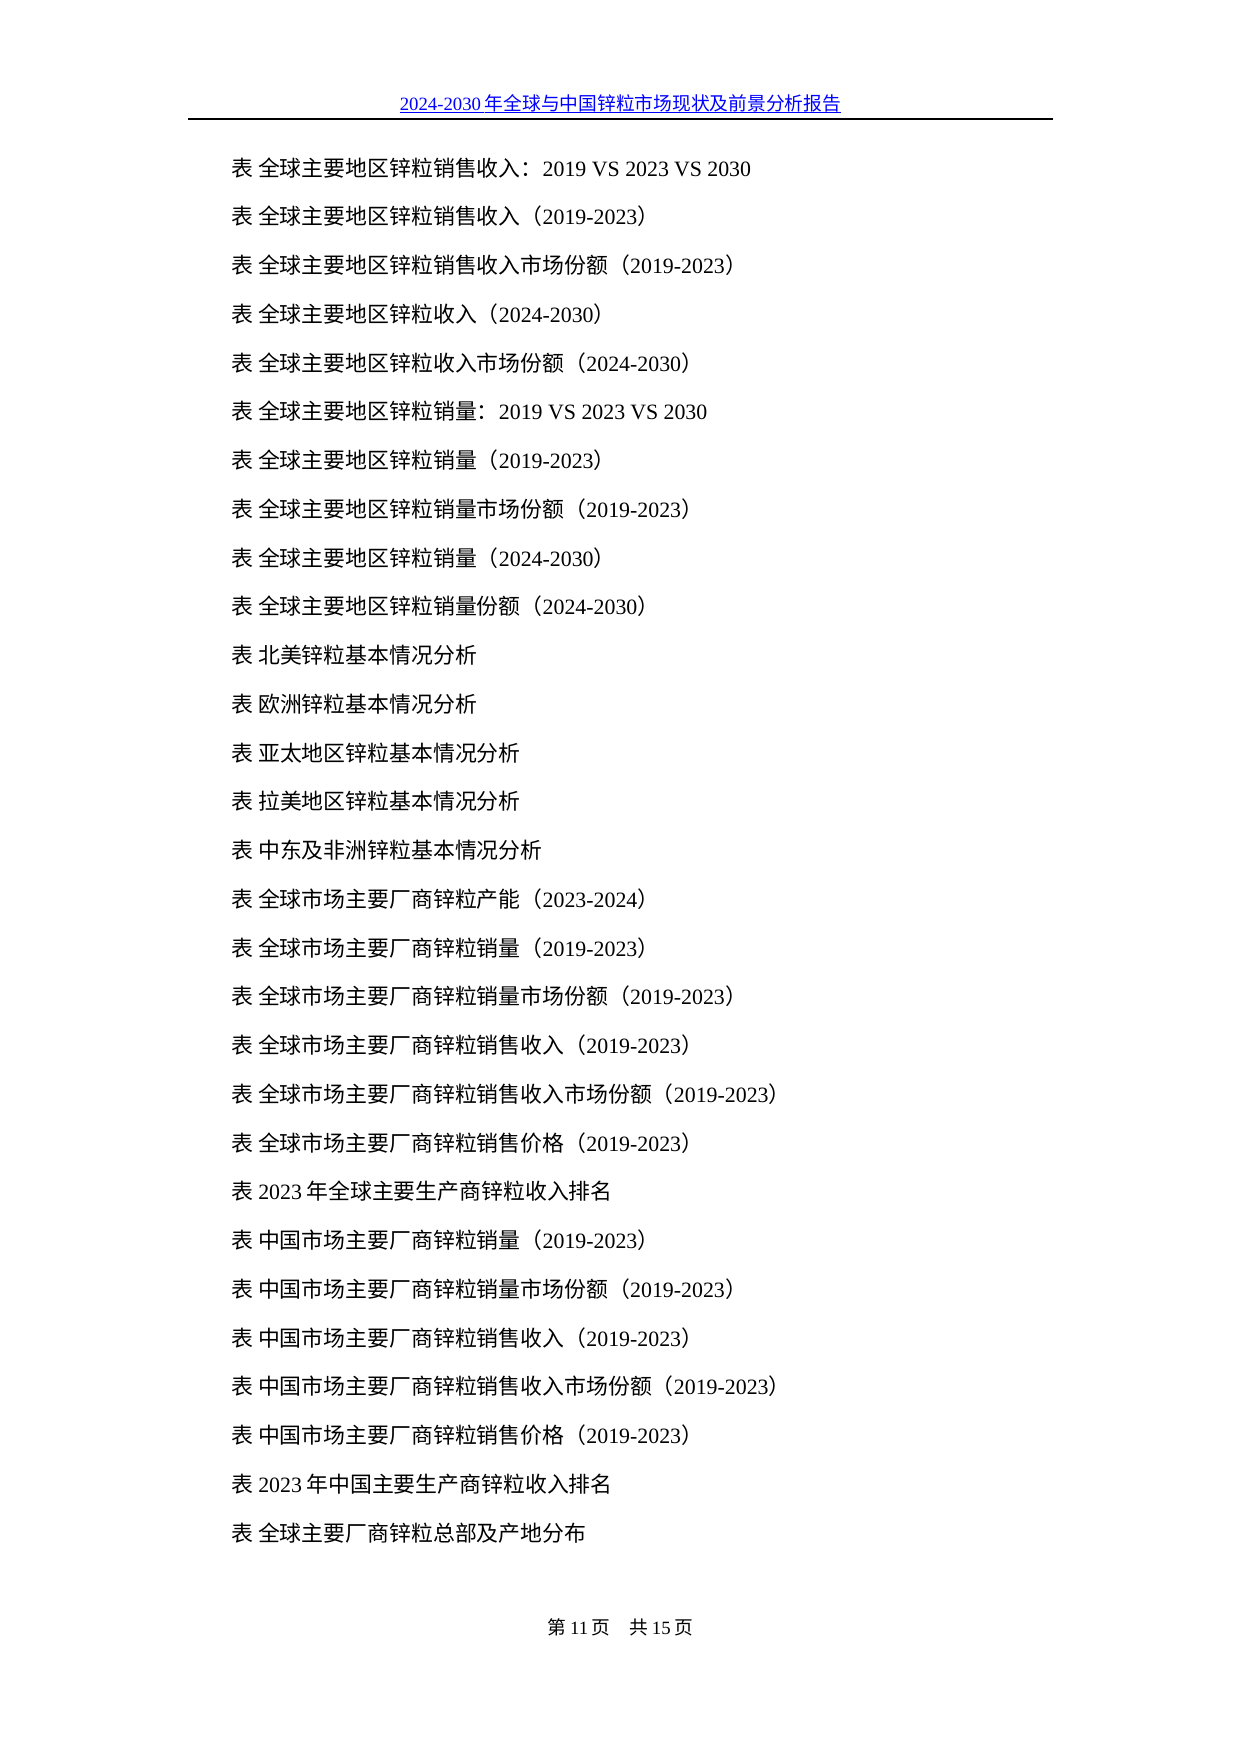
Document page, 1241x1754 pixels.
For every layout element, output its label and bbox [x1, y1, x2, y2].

text [187, 150, 1053, 1548]
